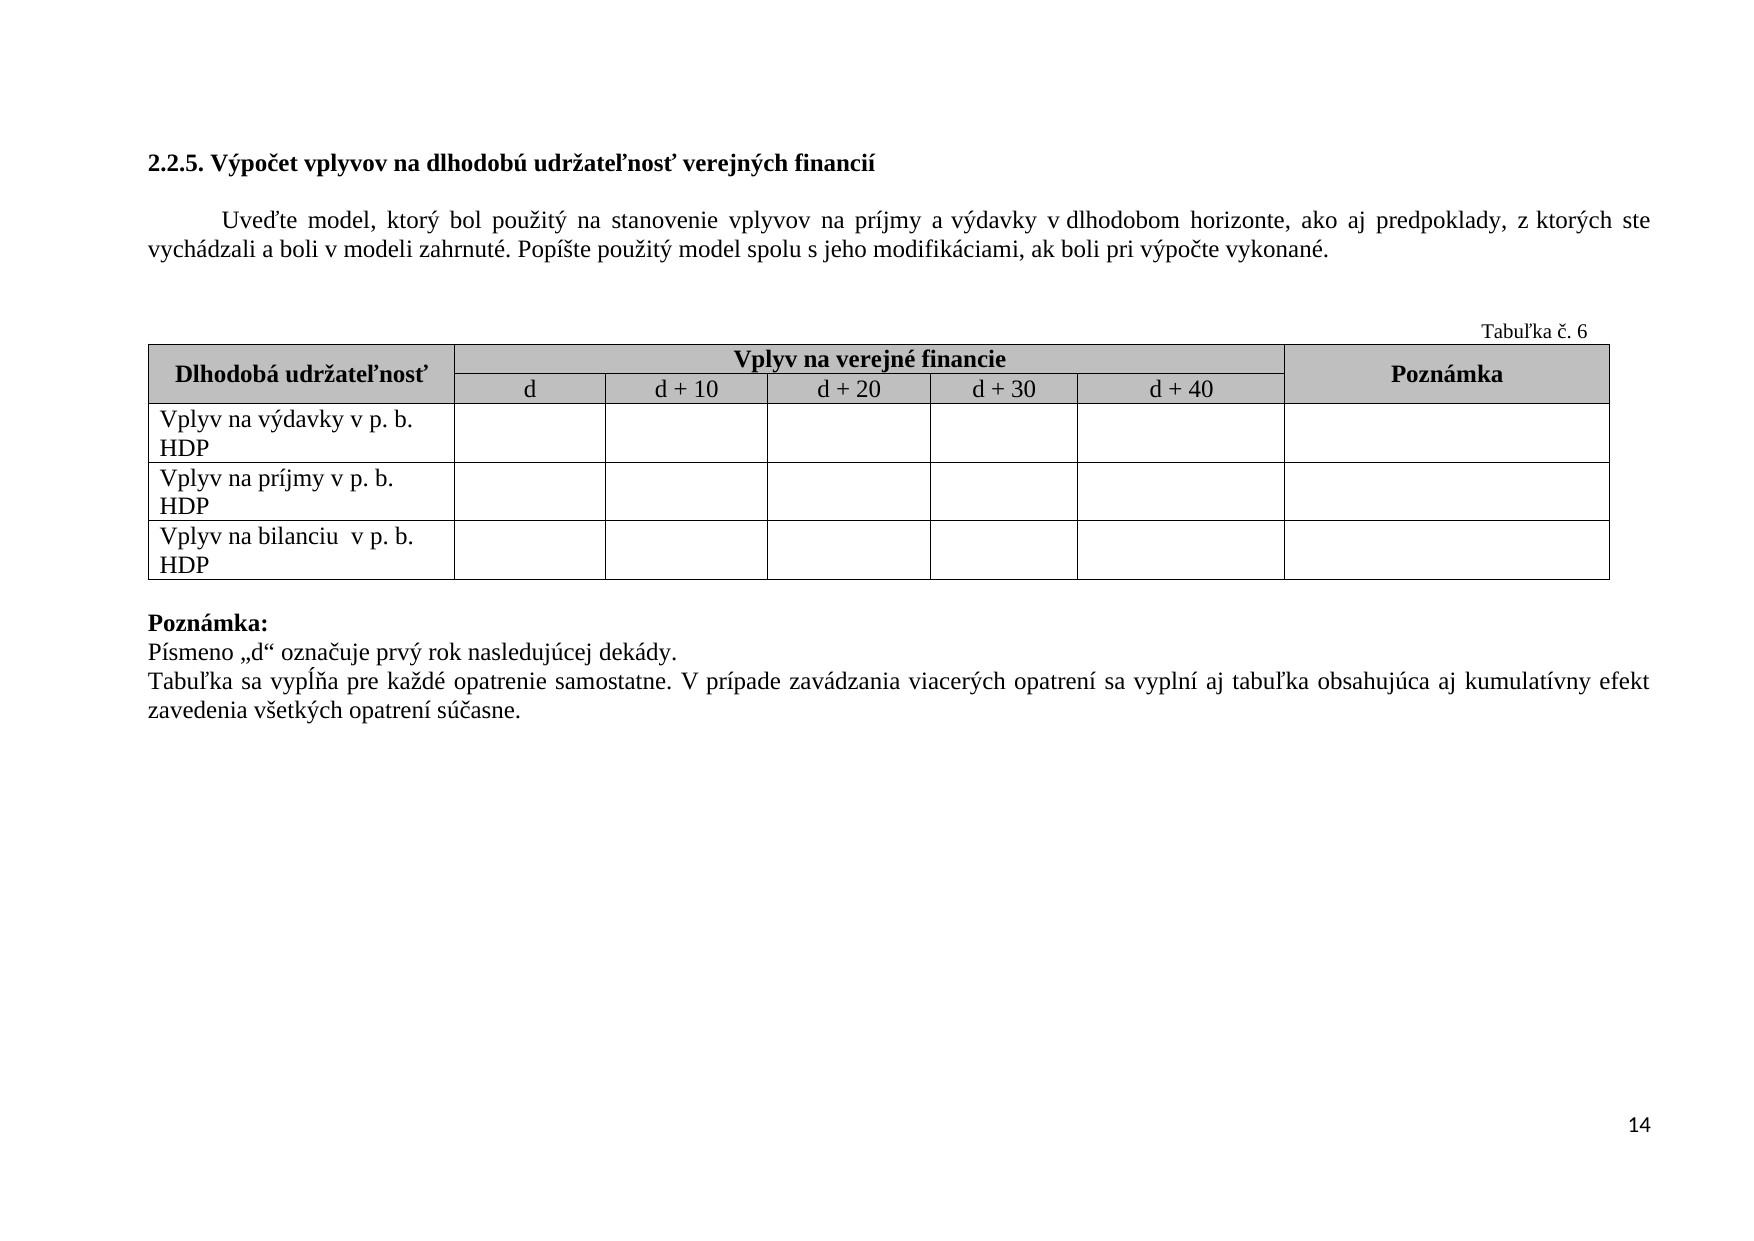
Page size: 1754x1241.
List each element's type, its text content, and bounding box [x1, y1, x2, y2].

table_cell [606, 521, 767, 579]
table_cell [1078, 521, 1284, 579]
text Tabuľka č. 6 [148, 319, 1651, 343]
table_cell [455, 463, 605, 520]
table_cell [768, 521, 930, 579]
table_cell d [455, 374, 605, 403]
table_cell [931, 404, 1077, 462]
table_cell [1285, 463, 1609, 520]
table_cell [1078, 404, 1284, 462]
table_cell Vplyv na bilanciu v p. b. HDP [149, 521, 454, 579]
table_cell [931, 521, 1077, 579]
text 2.2.5. Výpočet vplyvov na dlhodobú udržateľnosť verejných financií [148, 148, 1651, 176]
table_cell [606, 404, 767, 462]
table_cell [1285, 404, 1609, 462]
table_cell [768, 463, 930, 520]
table_cell [1078, 463, 1284, 520]
table_cell d + 40 [1078, 374, 1284, 403]
table_cell [1285, 521, 1609, 579]
table_cell Vplyv na výdavky v p. b. HDP [149, 404, 454, 462]
table_cell d + 30 [931, 374, 1077, 403]
table_header Dlhodobá udržateľnosť [149, 345, 454, 403]
table_header Vplyv na verejné financie [455, 345, 1284, 373]
text Uveďte model, ktorý bol použitý na stanovenie vplyvov na príjmy a výdavky v dlhodobom horizonte, ako aj predpoklady, z ktorých ste vychádzali a boli v modeli zahrnuté. Popíšte použitý model spolu s jeho modifikáciami, ak boli pri výpočte vykonané. [148, 205, 1651, 263]
table_cell d + 10 [606, 374, 767, 403]
table_cell [768, 404, 930, 462]
table_cell [455, 404, 605, 462]
table_header Poznámka [1285, 345, 1609, 403]
text Tabuľka sa vypĺňa pre každé opatrenie samostatne. V prípade zavádzania viacerých opatrení sa vyplní aj tabuľka obsahujúca aj kumulatívny efekt zavedenia všetkých opatrení súčasne. [148, 666, 1651, 723]
text Písmeno „d“ označuje prvý rok nasledujúcej dekády. [148, 637, 1651, 666]
table_cell [606, 463, 767, 520]
table_cell d + 20 [768, 374, 930, 403]
table_cell [931, 463, 1077, 520]
table_cell Vplyv na príjmy v p. b. HDP [149, 463, 454, 520]
text Poznámka: [148, 608, 1651, 637]
table_cell [455, 521, 605, 579]
